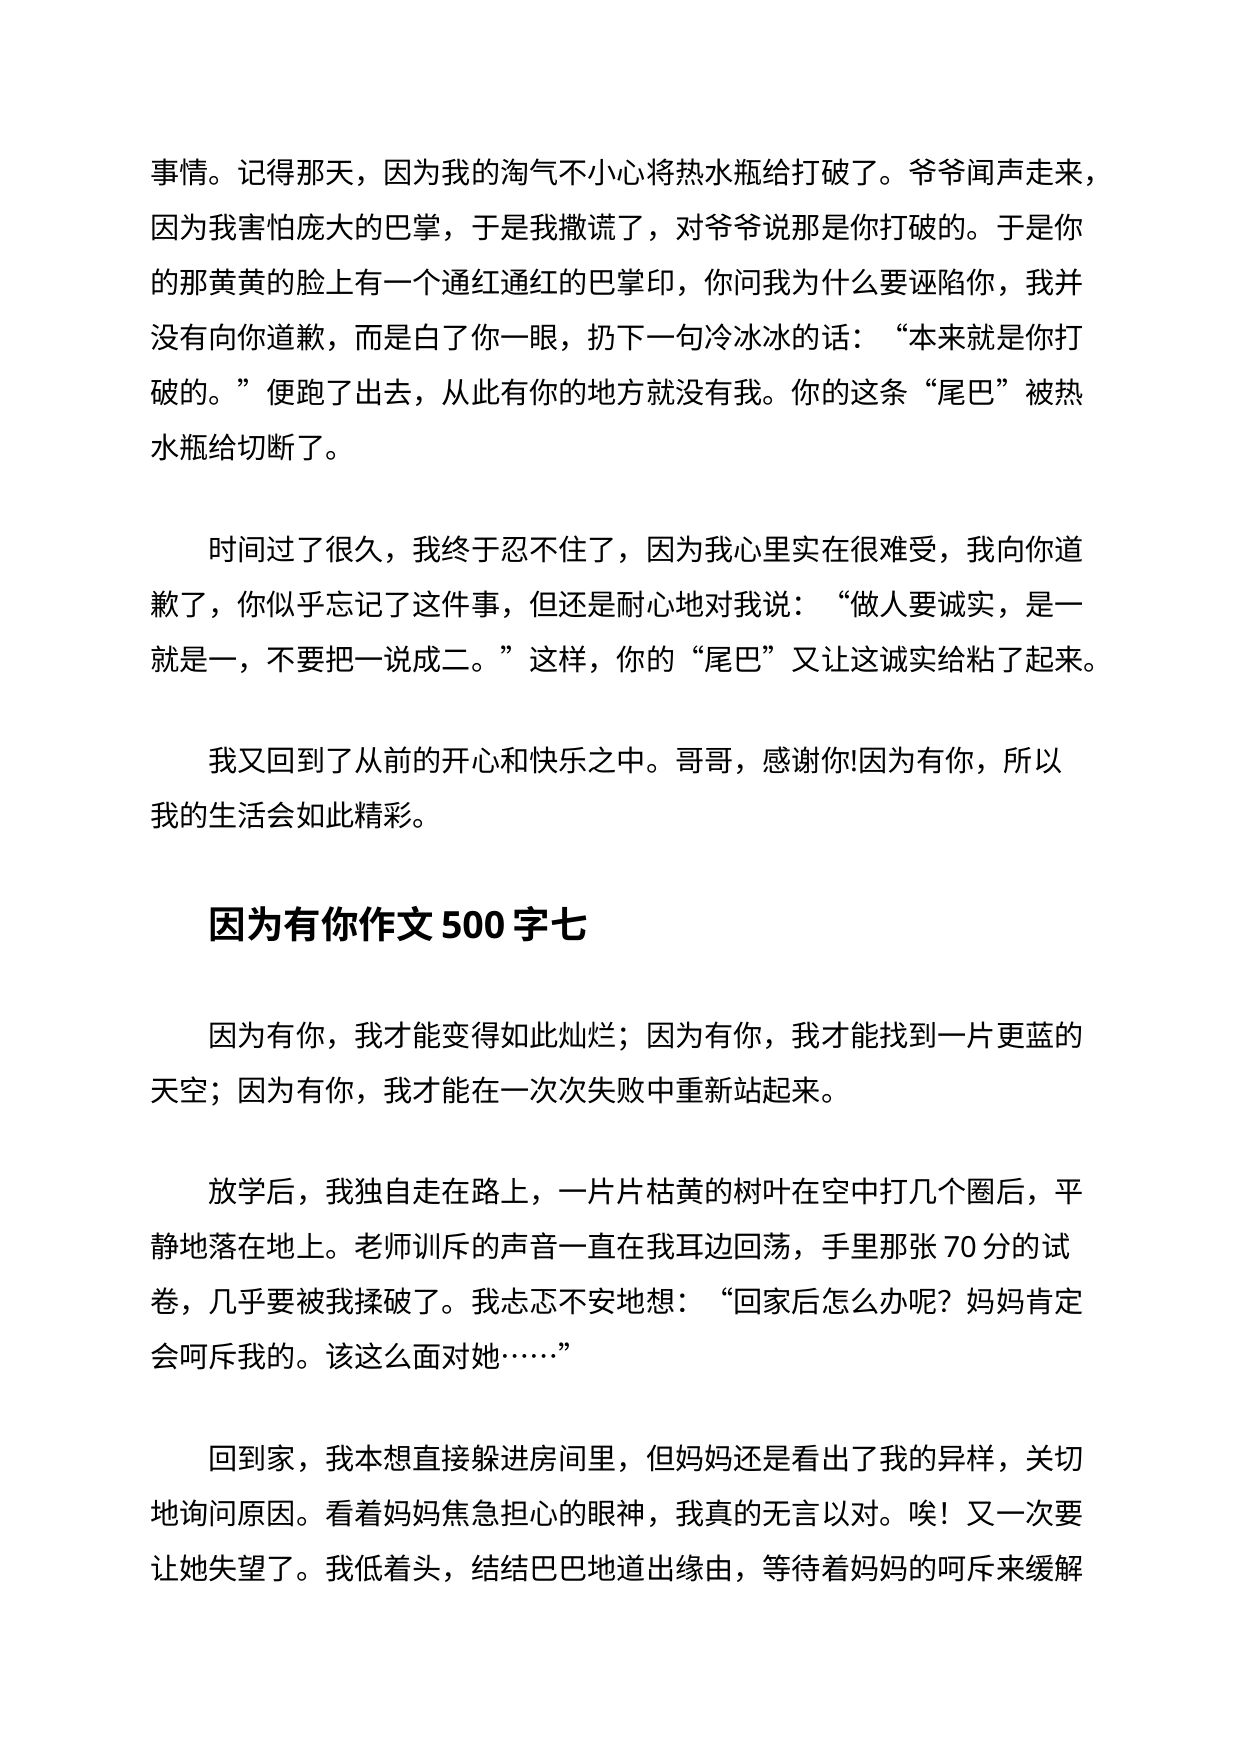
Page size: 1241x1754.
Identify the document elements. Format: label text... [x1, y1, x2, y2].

text 因为有你，我才能变得如此灿烂；因为有你，我才能找到一片更蓝的天空；因为有你，我才能在一次次失败中重新站起来。 [150, 1012, 1090, 1109]
text 因为有你作文500字七 [150, 894, 1090, 949]
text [150, 150, 1090, 467]
text 放学后，我独自走在路上，一片片枯黄的树叶在空中打几个圈后，平静地落在地上。老师训斥的声音一直在我耳边回荡，手里那张70分的试卷，几乎要被我揉破了。我忐忑不安地想：“回家后怎么办呢？妈妈肯定会呵斥我的。该这么面对她……” [150, 1169, 1090, 1376]
text 我又回到了从前的开心和快乐之中。哥哥，感谢你!因为有你，所以我的生活会如此精彩。 [150, 738, 1090, 835]
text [150, 1435, 1090, 1587]
text 时间过了很久，我终于忍不住了，因为我心里实在很难受，我向你道歉了，你似乎忘记了这件事，但还是耐心地对我说：“做人要诚实，是一就是一，不要把一说成二。”这样，你的“尾巴”又让这诚实给粘了起来。 [150, 526, 1090, 678]
